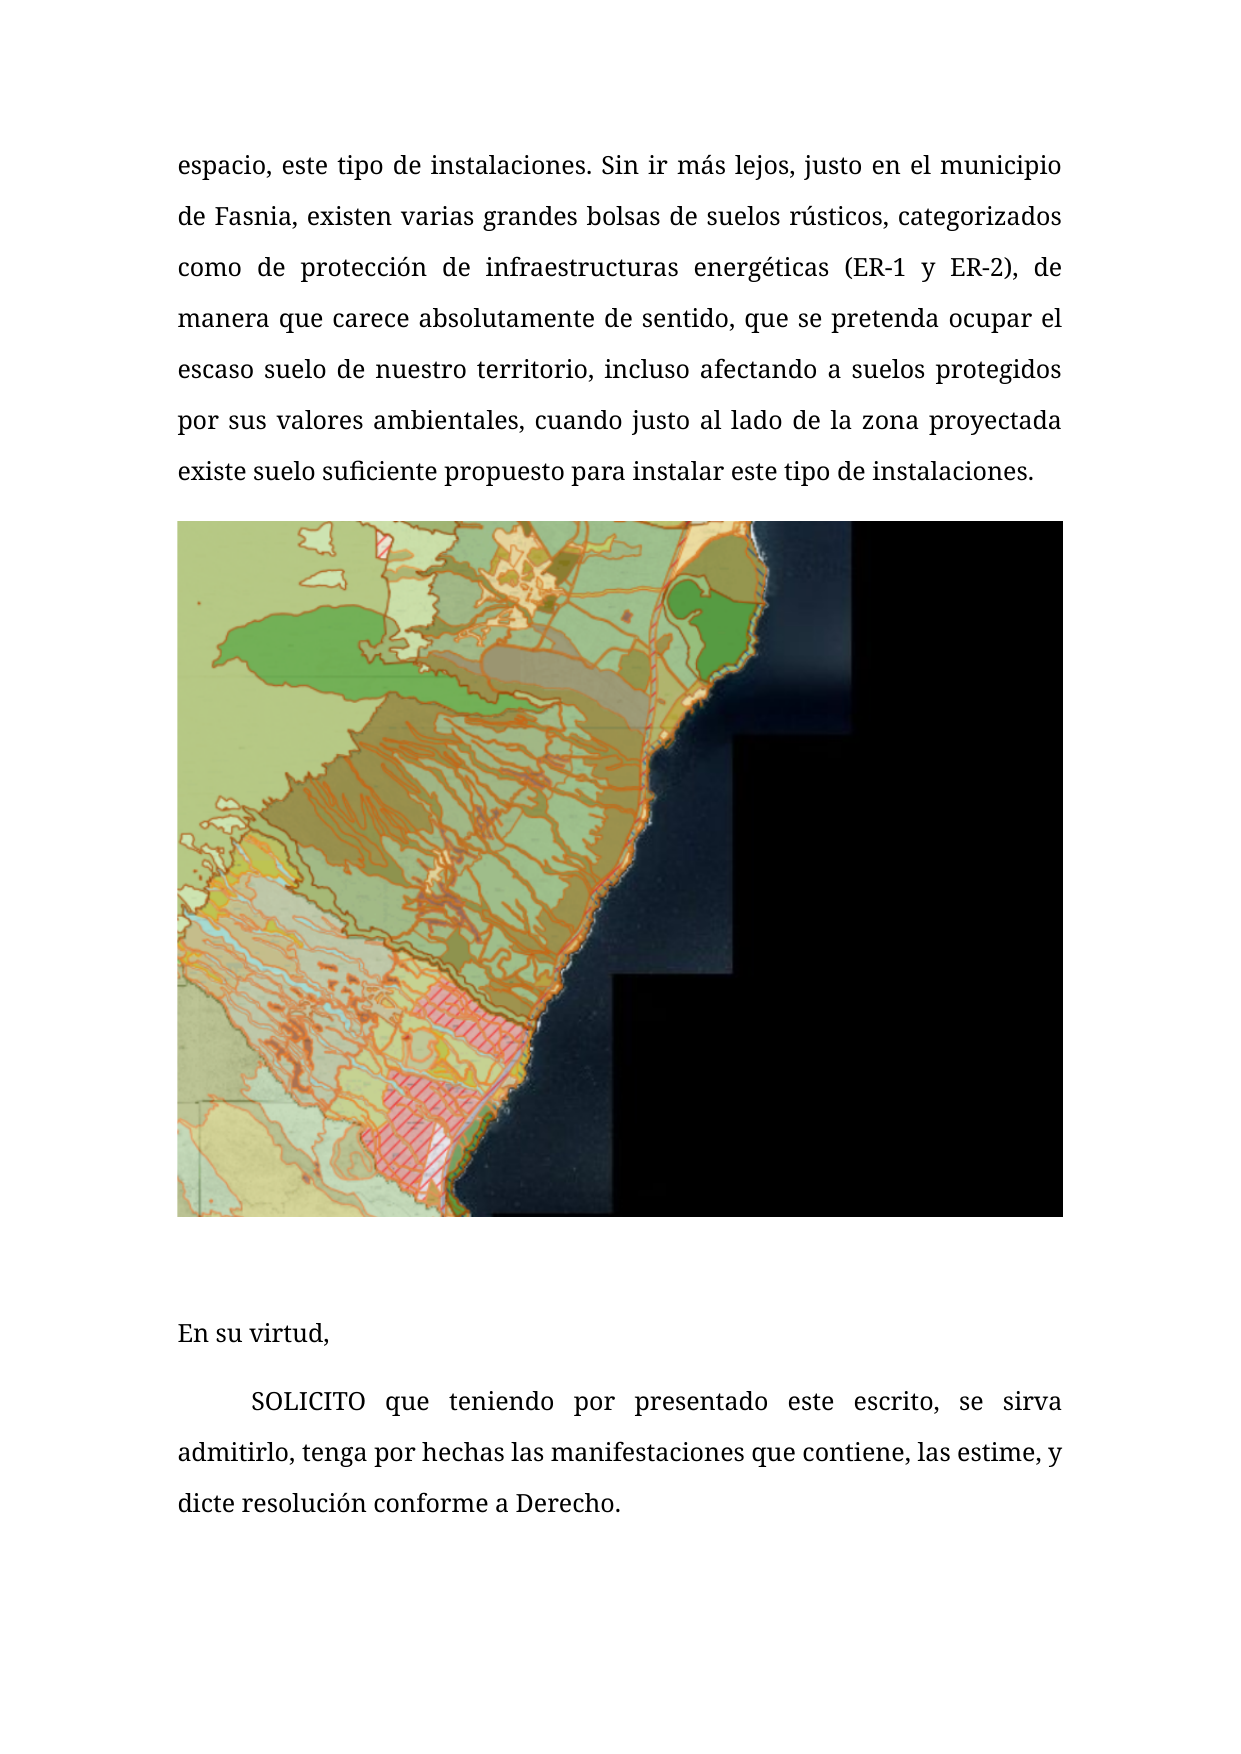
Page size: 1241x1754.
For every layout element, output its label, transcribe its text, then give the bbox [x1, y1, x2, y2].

picture [177, 521, 1063, 1217]
text En su virtud, [177, 1316, 1063, 1350]
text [177, 148, 1063, 488]
text SOLICITO que teniendo por presentado este escrito, se sirva admitirlo, tenga por hechas las manifestaciones que contiene, las estime, y dicte resolución conforme a Derecho. [177, 1383, 1063, 1520]
